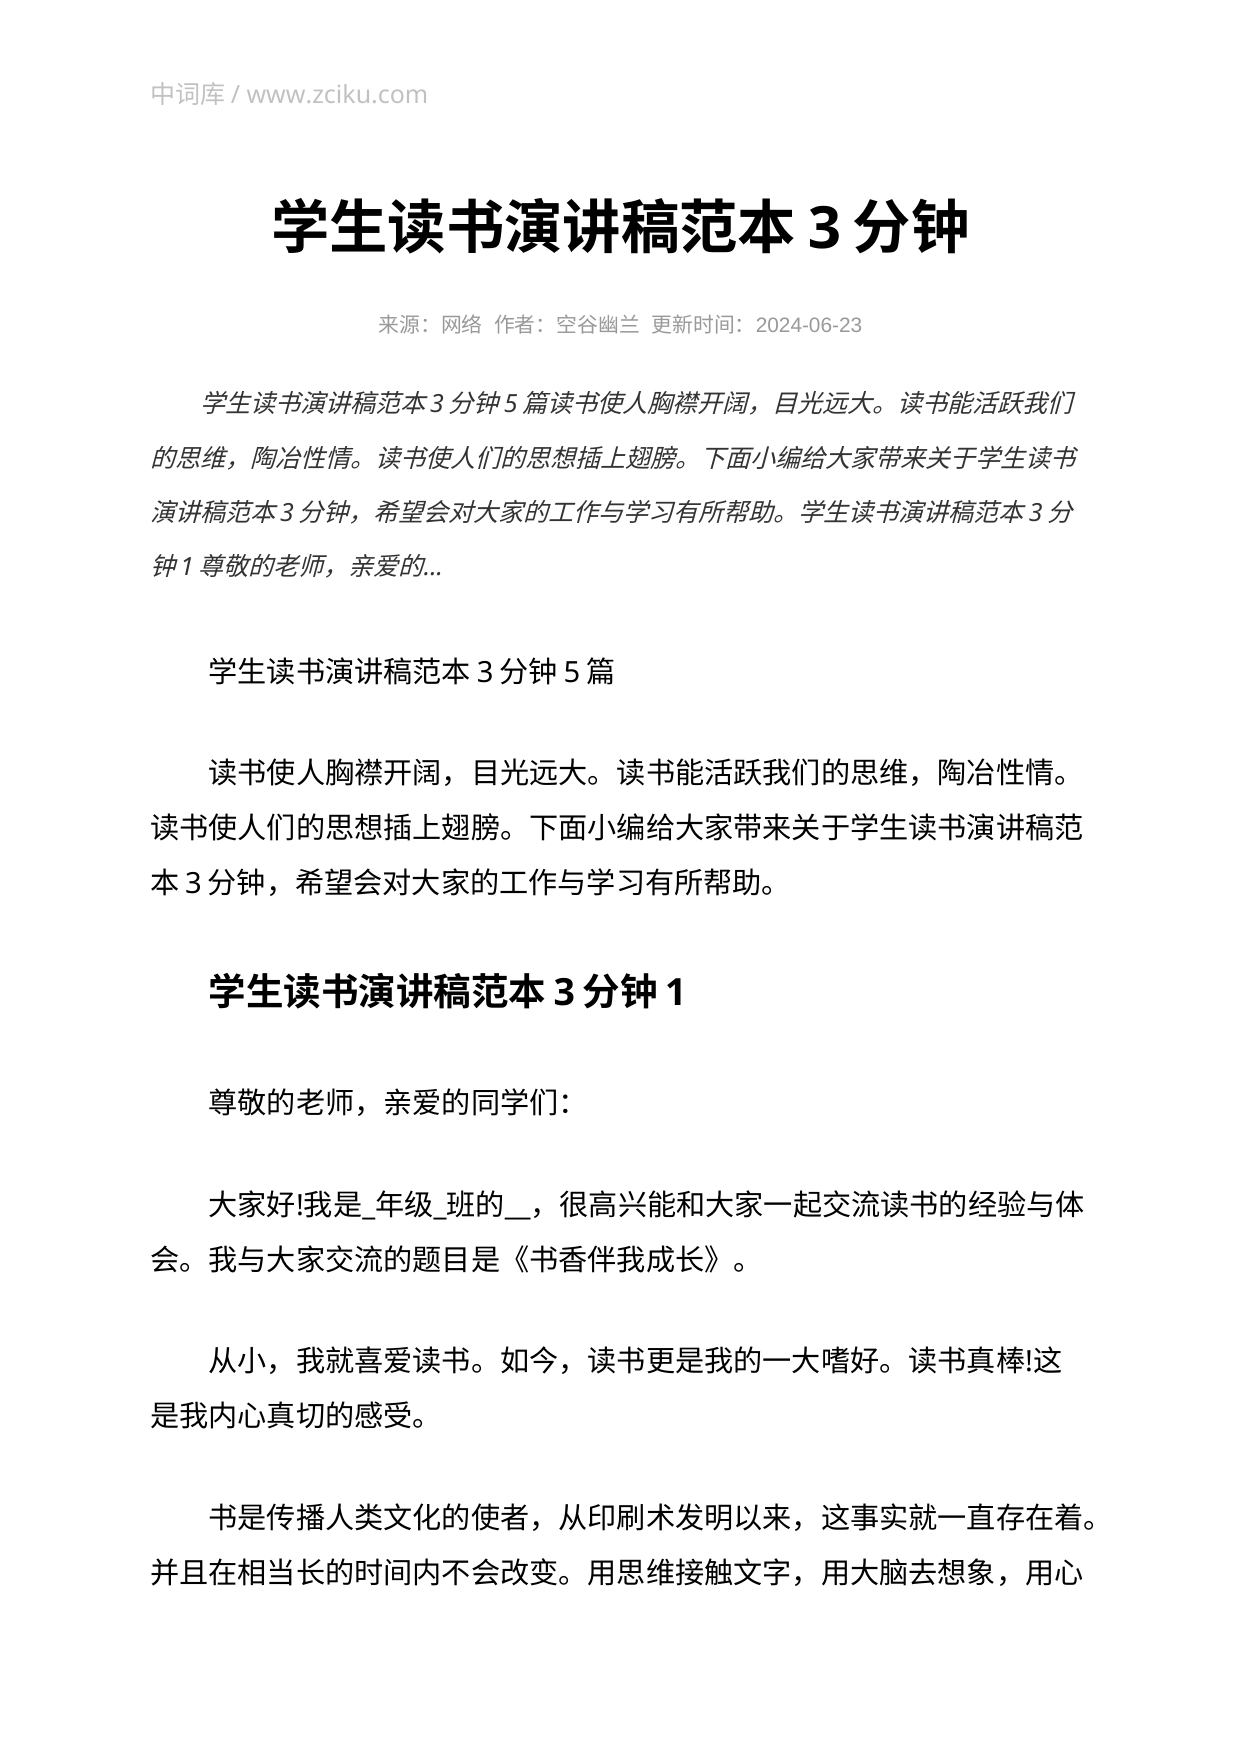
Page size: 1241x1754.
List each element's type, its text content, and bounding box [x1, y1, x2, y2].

subtitle 学生读书演讲稿范本3分钟 [150, 181, 1090, 266]
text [150, 1495, 1090, 1592]
text 学生读书演讲稿范本3分钟5篇 [150, 648, 1090, 691]
text 读书使人胸襟开阔，目光远大。读书能活跃我们的思维，陶冶性情。读书使人们的思想插上翅膀。下面小编给大家带来关于学生读书演讲稿范本3分钟，希望会对大家的工作与学习有所帮助。 [150, 750, 1090, 902]
text 学生读书演讲稿范本3分钟1 [150, 962, 1090, 1016]
text 来源：网络 作者：空谷幽兰 更新时间：2024-06-23 [150, 313, 1090, 337]
text 大家好!我是_年级_班的__，很高兴能和大家一起交流读书的经验与体会。我与大家交流的题目是《书香伴我成长》。 [150, 1181, 1090, 1278]
text 从小，我就喜爱读书。如今，读书更是我的一大嗜好。读书真棒!这是我内心真切的感受。 [150, 1338, 1090, 1435]
text 学生读书演讲稿范本3分钟5篇读书使人胸襟开阔，目光远大。读书能活跃我们的思维，陶冶性情。读书使人们的思想插上翅膀。下面小编给大家带来关于学生读书演讲稿范本3分钟，希望会对大家的工作与学习有所帮助。学生读书演讲稿范本3分钟1尊敬的老师，亲爱的... [150, 384, 1090, 583]
text 尊敬的老师，亲爱的同学们： [150, 1079, 1090, 1122]
